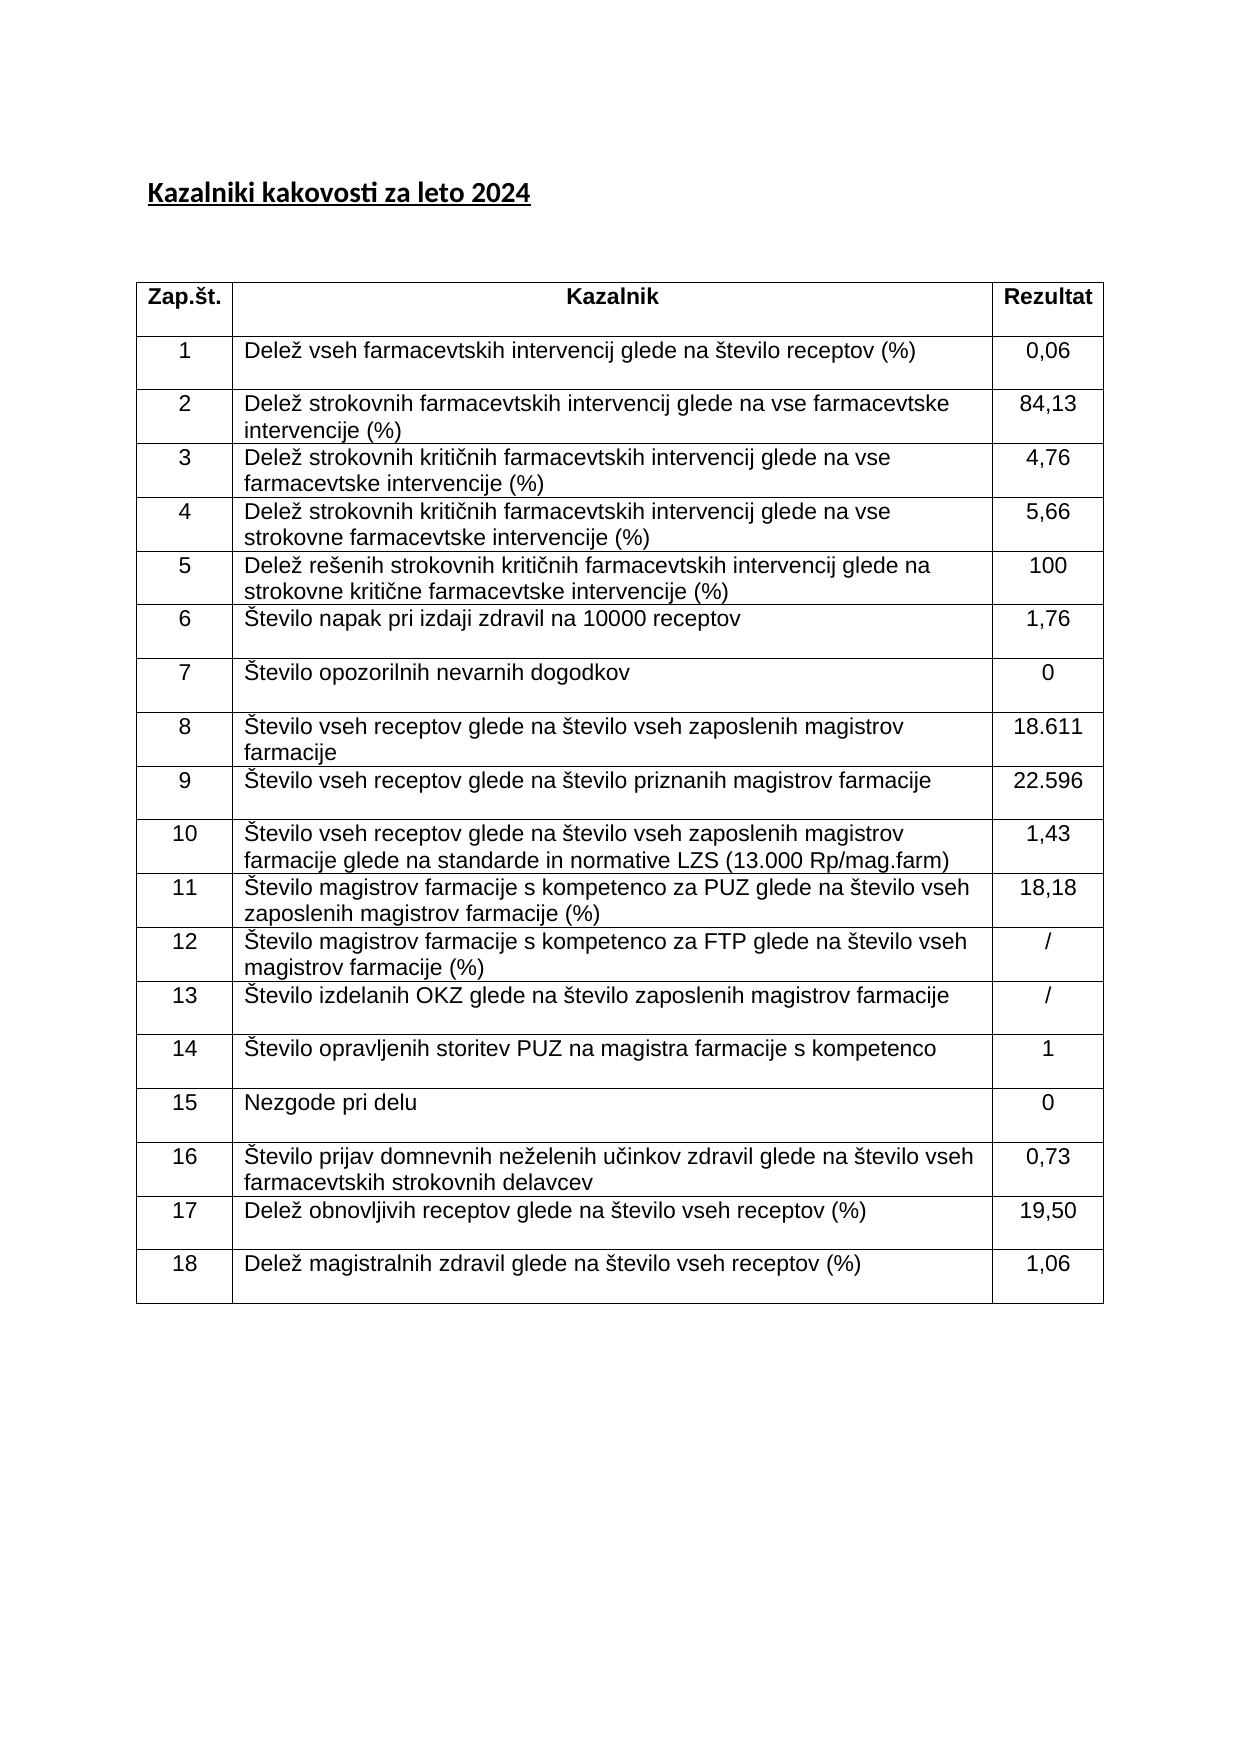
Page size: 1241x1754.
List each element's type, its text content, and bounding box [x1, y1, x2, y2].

table_cell Število magistrov farmacije s kompetenco za FTP glede na število vseh magistrov farmacije (%) [233, 928, 992, 981]
table_cell Število izdelanih OKZ glede na število zaposlenih magistrov farmacije [233, 982, 992, 1034]
table_cell 0 [993, 659, 1103, 712]
table_cell Delež vseh farmacevtskih intervencij glede na število receptov (%) [233, 337, 992, 389]
table_cell 100 [993, 552, 1103, 604]
table_cell / [993, 982, 1103, 1034]
table_cell 10 [137, 820, 232, 873]
table_cell 17 [137, 1197, 232, 1249]
table_cell Število opozorilnih nevarnih dogodkov [233, 659, 992, 712]
table_cell 3 [137, 444, 232, 497]
table_cell 14 [137, 1035, 232, 1088]
table_cell 12 [137, 928, 232, 981]
table_cell Število vseh receptov glede na število priznanih magistrov farmacije [233, 767, 992, 819]
table_cell Število vseh receptov glede na število vseh zaposlenih magistrov farmacije glede na standarde in normative LZS (13.000 Rp/mag.farm) [233, 820, 992, 873]
table_header Rezultat [993, 283, 1103, 336]
table_cell Število prijav domnevnih neželenih učinkov zdravil glede na število vseh farmacevtskih strokovnih delavcev [233, 1143, 992, 1196]
table_cell Delež obnovljivih receptov glede na število vseh receptov (%) [233, 1197, 992, 1249]
table_cell 6 [137, 605, 232, 658]
table_cell 16 [137, 1143, 232, 1196]
table_cell 0,73 [993, 1143, 1103, 1196]
table_cell 15 [137, 1089, 232, 1142]
table_cell 7 [137, 659, 232, 712]
table_cell 18 [137, 1250, 232, 1303]
table_cell 1,06 [993, 1250, 1103, 1303]
table_cell Število napak pri izdaji zdravil na 10000 receptov [233, 605, 992, 658]
table_cell 5,66 [993, 498, 1103, 551]
table_cell 5 [137, 552, 232, 604]
table_cell 2 [137, 390, 232, 443]
table_cell / [993, 928, 1103, 981]
table_cell 8 [137, 713, 232, 766]
table_cell Delež magistralnih zdravil glede na število vseh receptov (%) [233, 1250, 992, 1303]
table_cell 19,50 [993, 1197, 1103, 1249]
table_cell 22.596 [993, 767, 1103, 819]
table_cell 18,18 [993, 874, 1103, 927]
table_cell Delež strokovnih kritičnih farmacevtskih intervencij glede na vse strokovne farmacevtske intervencije (%) [233, 498, 992, 551]
table_cell 0 [993, 1089, 1103, 1142]
table_cell 0,06 [993, 337, 1103, 389]
table_cell 1 [137, 337, 232, 389]
text Kazalniki kakovosti za leto 2024 [148, 174, 1093, 209]
table_cell 1,43 [993, 820, 1103, 873]
table_cell Število opravljenih storitev PUZ na magistra farmacije s kompetenco [233, 1035, 992, 1088]
table_cell 18.611 [993, 713, 1103, 766]
table_cell Delež strokovnih farmacevtskih intervencij glede na vse farmacevtske intervencije (%) [233, 390, 992, 443]
table_cell 4 [137, 498, 232, 551]
table_cell 1,76 [993, 605, 1103, 658]
table_cell 84,13 [993, 390, 1103, 443]
table_cell 4,76 [993, 444, 1103, 497]
table_cell 9 [137, 767, 232, 819]
table_cell Število vseh receptov glede na število vseh zaposlenih magistrov farmacije [233, 713, 992, 766]
table_cell 1 [993, 1035, 1103, 1088]
table_cell Nezgode pri delu [233, 1089, 992, 1142]
table_header Zap.št. [137, 283, 232, 336]
table_header Kazalnik [233, 283, 992, 336]
table_cell 11 [137, 874, 232, 927]
table_cell Delež rešenih strokovnih kritičnih farmacevtskih intervencij glede na strokovne kritične farmacevtske intervencije (%) [233, 552, 992, 604]
table_cell 13 [137, 982, 232, 1034]
table_cell Delež strokovnih kritičnih farmacevtskih intervencij glede na vse farmacevtske intervencije (%) [233, 444, 992, 497]
table_cell Število magistrov farmacije s kompetenco za PUZ glede na število vseh zaposlenih magistrov farmacije (%) [233, 874, 992, 927]
